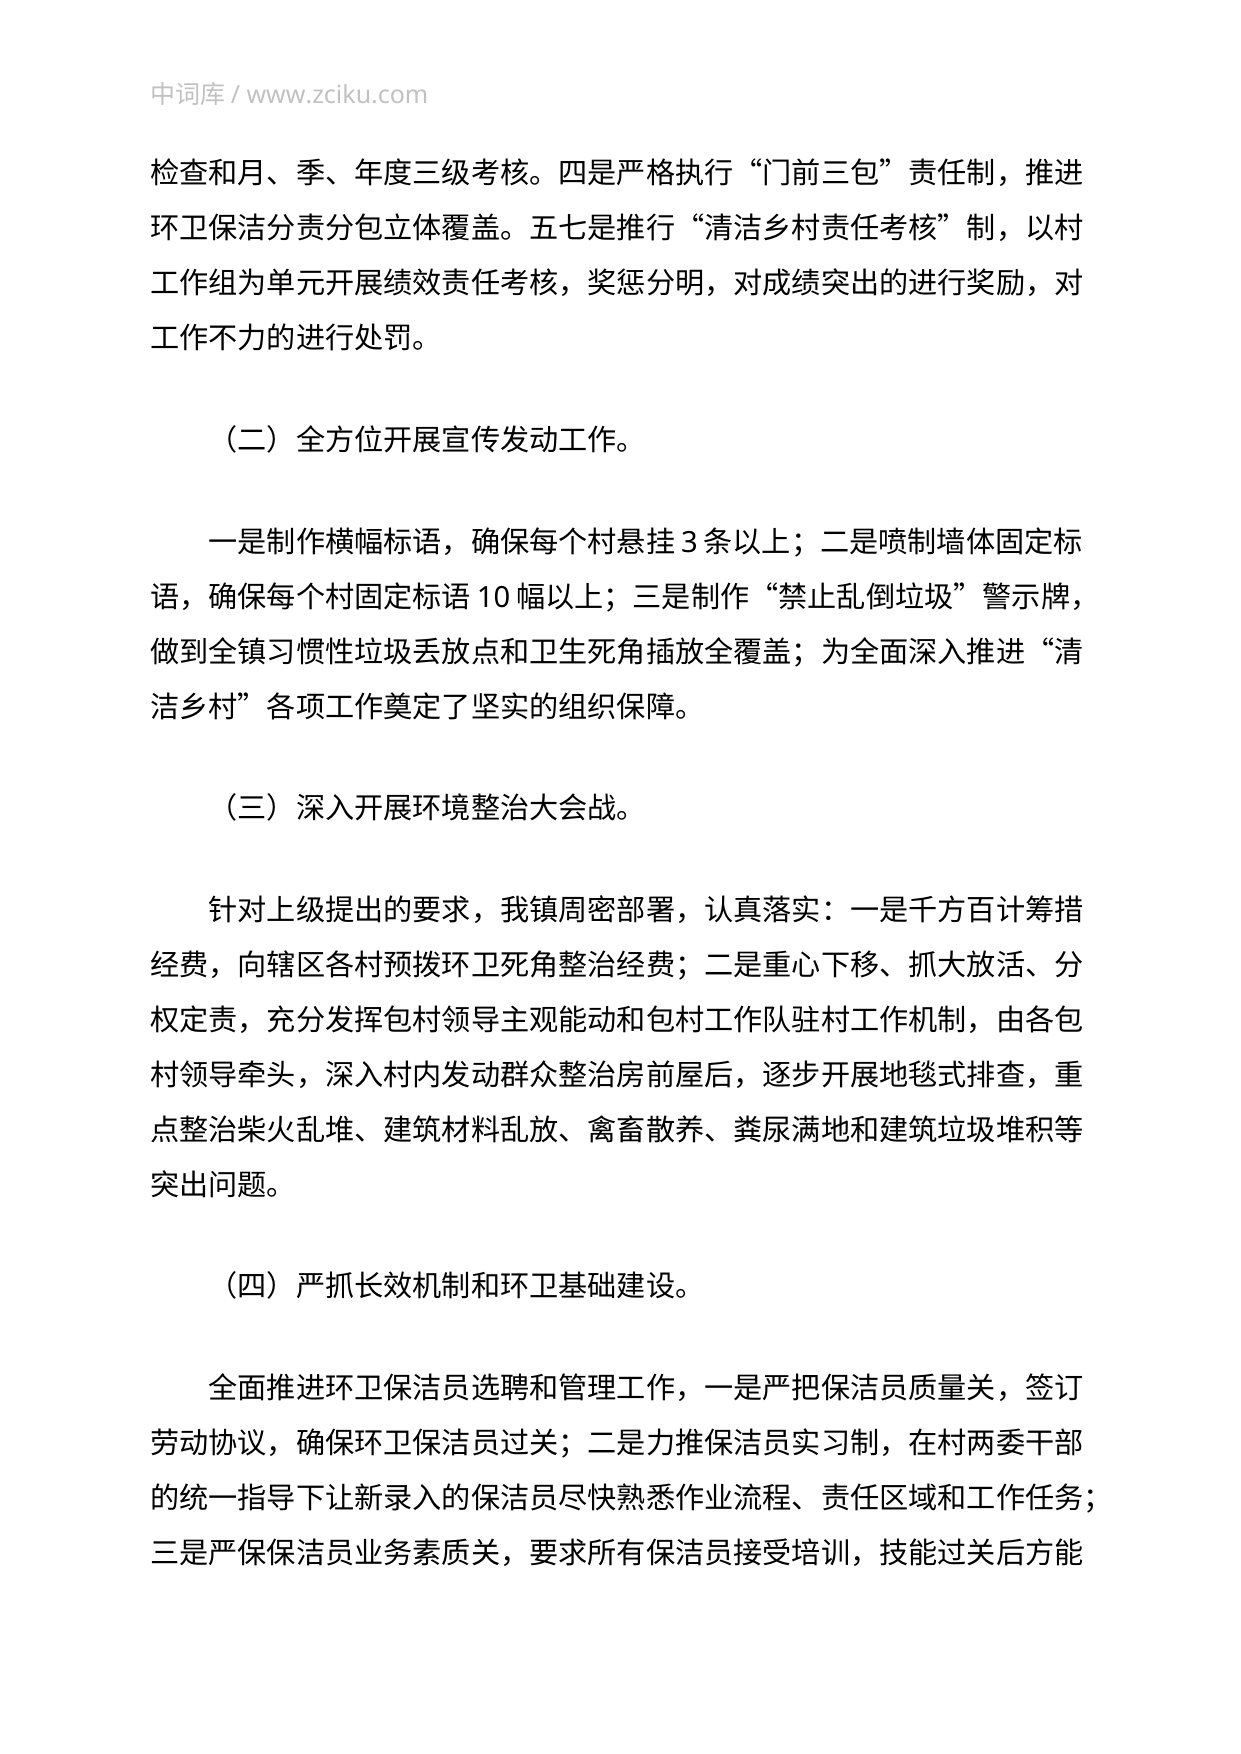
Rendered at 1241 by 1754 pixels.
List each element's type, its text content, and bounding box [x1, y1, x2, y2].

text （三）深入开展环境整治大会战。 [150, 785, 1090, 827]
text （四）严抓长效机制和环卫基础建设。 [150, 1263, 1090, 1305]
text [150, 150, 1090, 357]
text 一是制作横幅标语，确保每个村悬挂3条以上；二是喷制墙体固定标语，确保每个村固定标语10幅以上；三是制作“禁止乱倒垃圾”警示牌，做到全镇习惯性垃圾丢放点和卫生死角插放全覆盖；为全面深入推进“清洁乡村”各项工作奠定了坚实的组织保障。 [150, 518, 1090, 725]
text （二）全方位开展宣传发动工作。 [150, 416, 1090, 459]
text 针对上级提出的要求，我镇周密部署，认真落实：一是千方百计筹措经费，向辖区各村预拨环卫死角整治经费；二是重心下移、抓大放活、分权定责，充分发挥包村领导主观能动和包村工作队驻村工作机制，由各包村领导牵头，深入村内发动群众整治房前屋后，逐步开展地毯式排查，重点整治柴火乱堆、建筑材料乱放、禽畜散养、粪尿满地和建筑垃圾堆积等突出问题。 [150, 887, 1090, 1203]
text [150, 1365, 1090, 1572]
